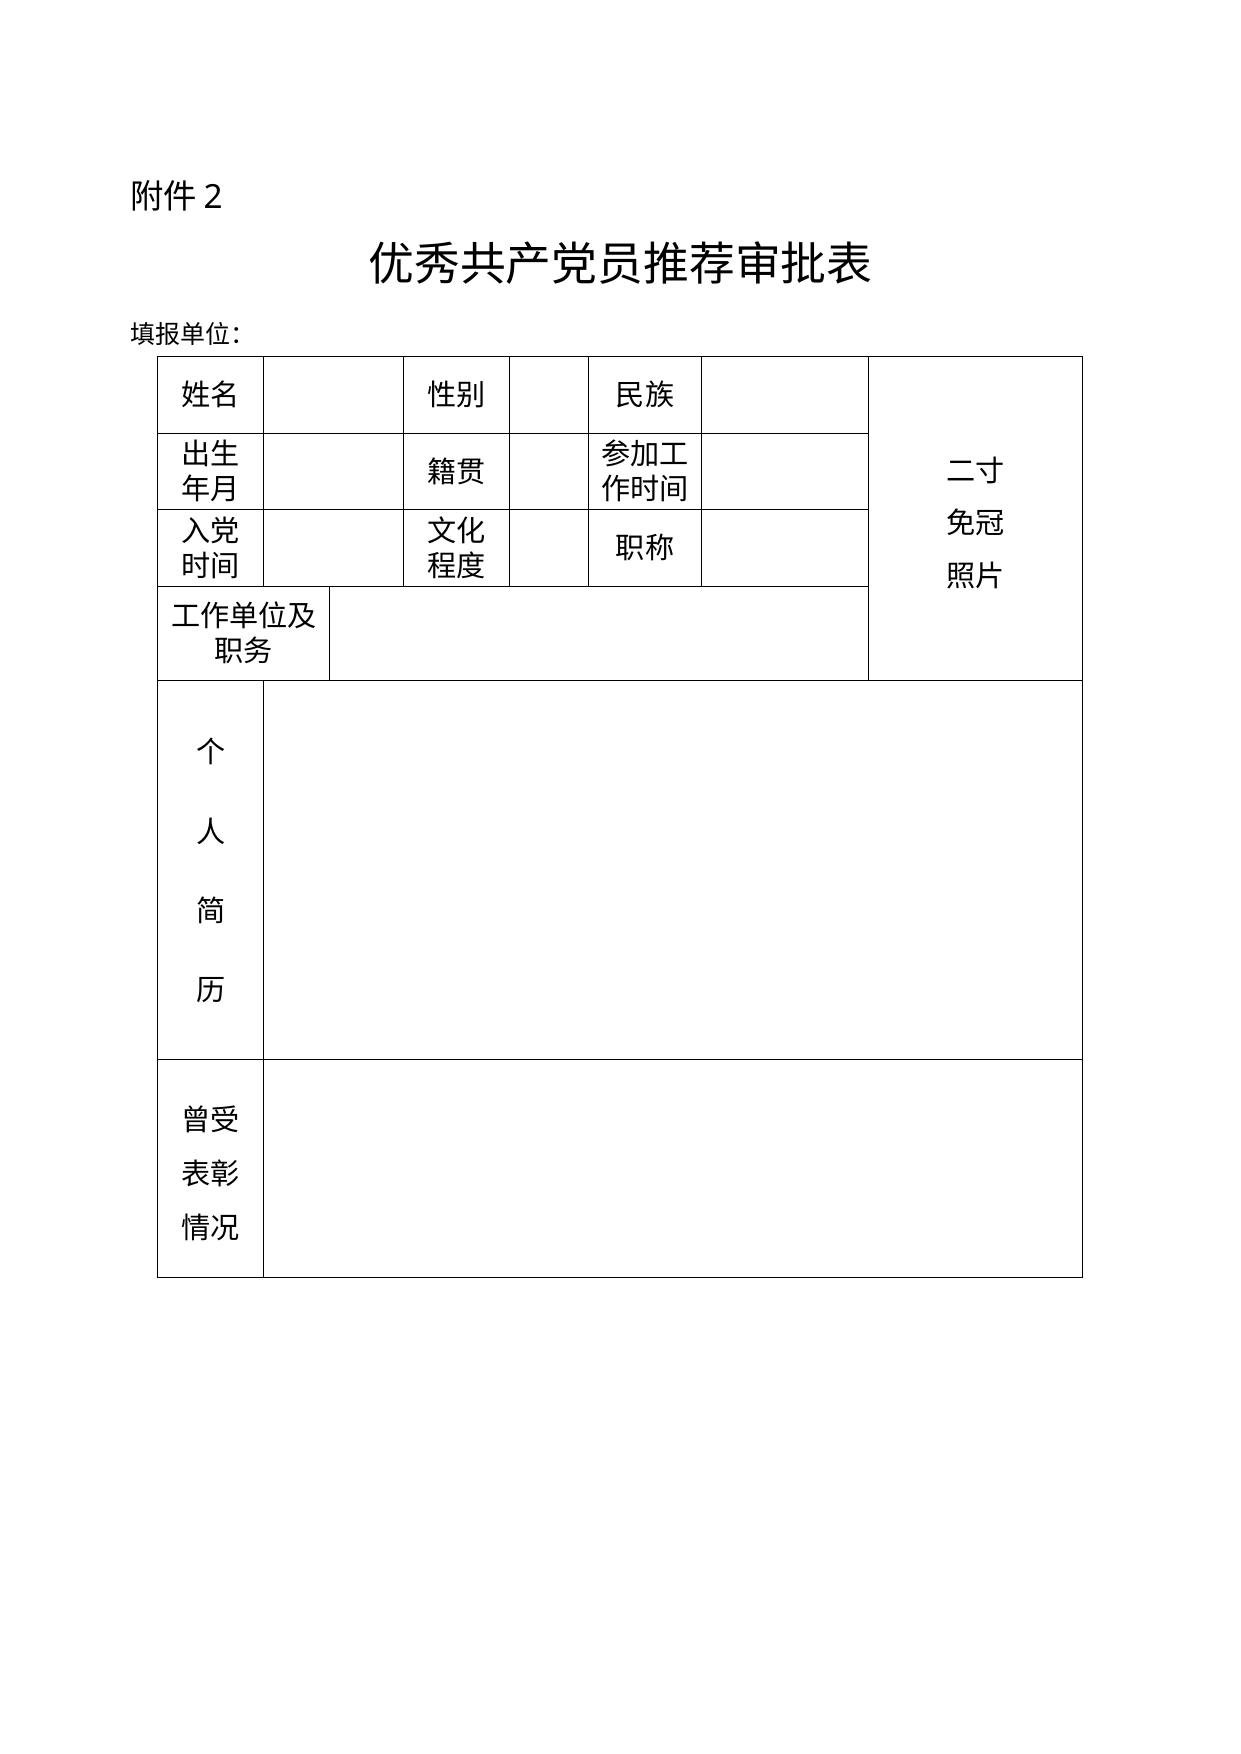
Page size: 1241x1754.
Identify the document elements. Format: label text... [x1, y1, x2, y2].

table_header 二寸 免冠 照片 [869, 357, 1082, 680]
table_cell 出生 年月 [158, 434, 263, 509]
table_cell [510, 434, 588, 509]
text 附件2 [130, 162, 1110, 227]
table_cell [264, 681, 1082, 1059]
table_header 民族 [589, 357, 701, 433]
table_cell 文化 程度 [404, 510, 509, 586]
table_cell [264, 434, 403, 509]
table_cell [330, 587, 868, 680]
table_cell 职称 [589, 510, 701, 586]
table_cell 工作单位及职务 [158, 587, 329, 680]
table_header 性别 [404, 357, 509, 433]
table_cell [264, 1060, 1082, 1277]
table_header 姓名 [158, 357, 263, 433]
text 填报单位： [130, 293, 1110, 356]
table_header [264, 357, 403, 433]
table_cell 个 人 简 历 [158, 681, 263, 1059]
table_cell 入党 时间 [158, 510, 263, 586]
text 优秀共产党员推荐审批表 [130, 227, 1110, 293]
table_cell 参加工作时间 [589, 434, 701, 509]
table_header [702, 357, 868, 433]
table_cell [264, 510, 403, 586]
table_cell [702, 510, 868, 586]
table_cell [510, 510, 588, 586]
table_cell 曾受表彰情况 [158, 1060, 263, 1277]
table_cell [702, 434, 868, 509]
table_header [510, 357, 588, 433]
table_cell 籍贯 [404, 434, 509, 509]
